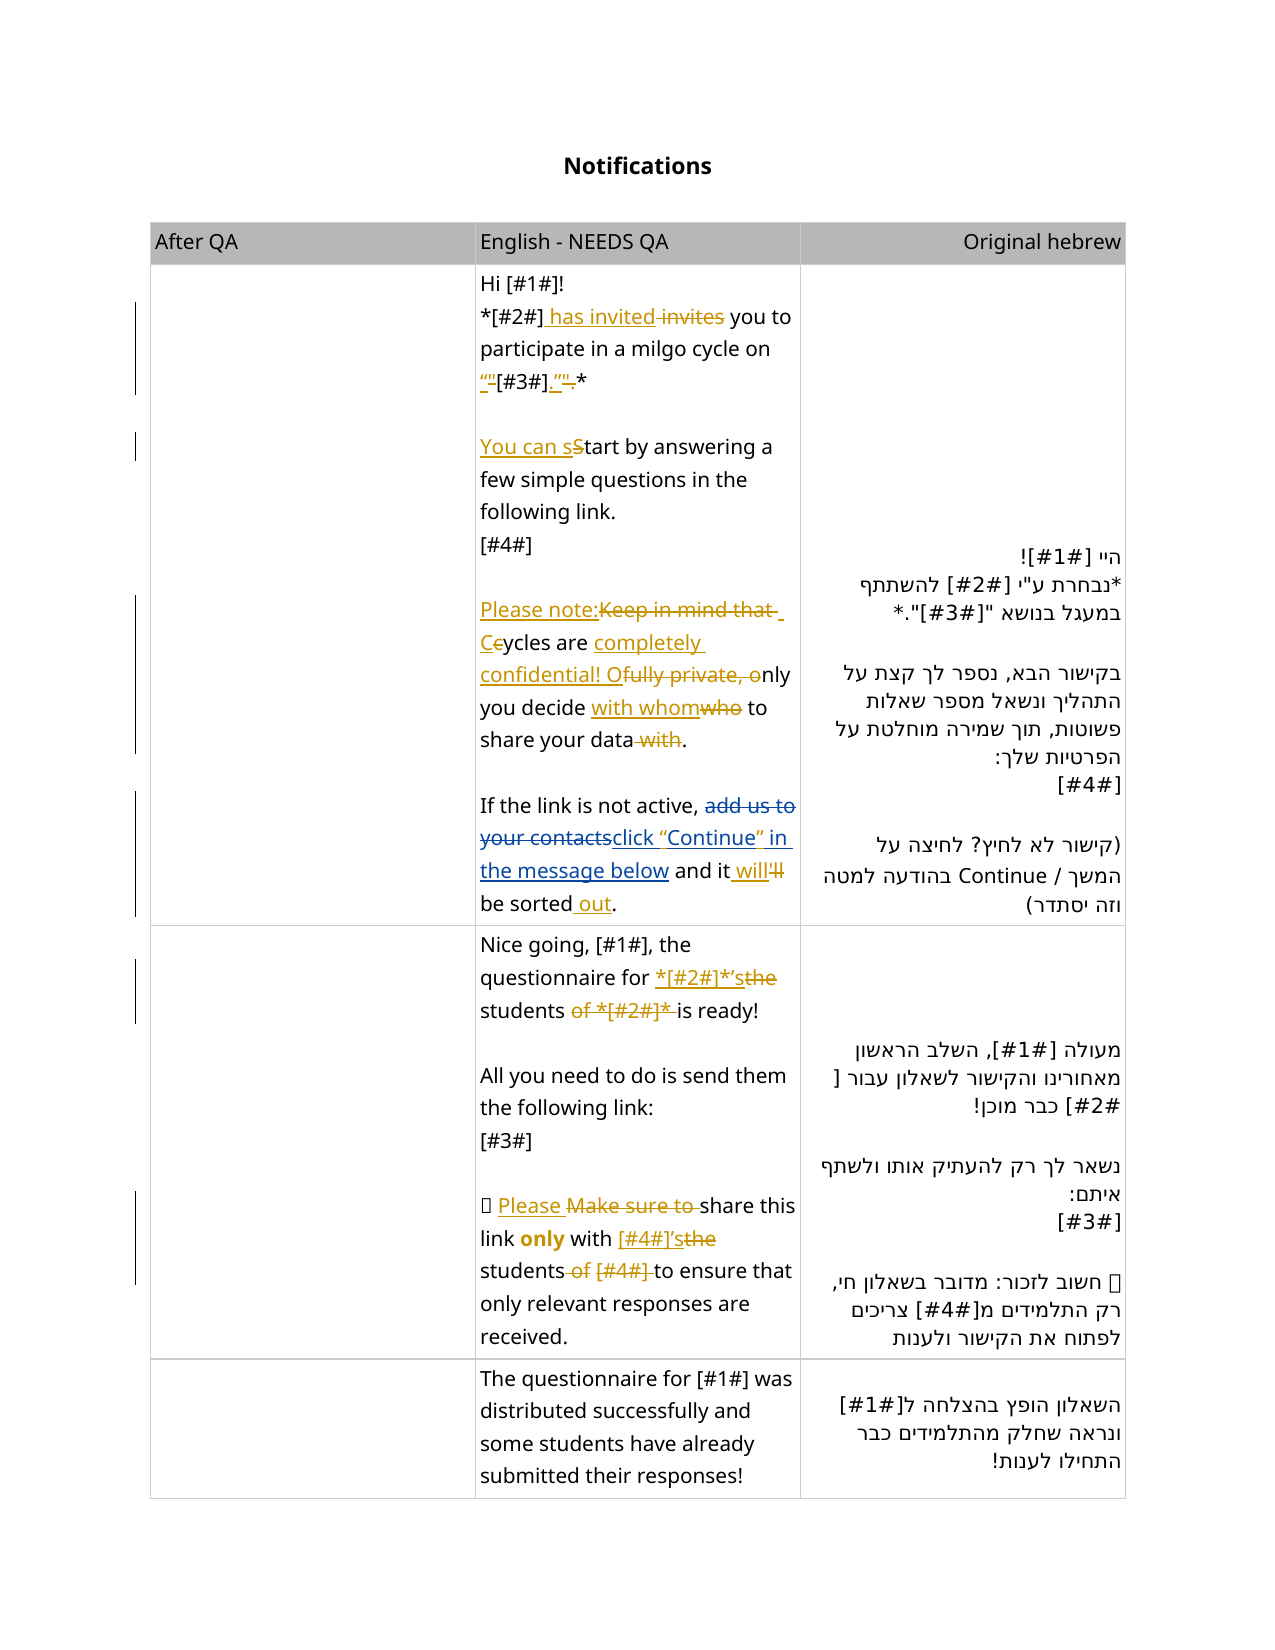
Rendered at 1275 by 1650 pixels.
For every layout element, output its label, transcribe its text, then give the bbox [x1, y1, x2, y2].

table_header After QA [151, 223, 475, 264]
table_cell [801, 1360, 1125, 1498]
table_cell [151, 926, 475, 1358]
table_cell מעולה [#1#], השלב הראשון מאחורינו והקישור לשאלון עבור [#2#] כבר מוכן! נשאר לך רק להעתיק אותו ולשתף איתם: [#3#] 🔔 חשוב לזכור: מדובר בשאלון חי, רק התלמידים מ[#4#] צריכים לפתוח את הקישור ולענות [801, 926, 1125, 1358]
text Notifications [150, 150, 1125, 181]
table_cell Nice going, [#1#], the questionnaire for students is ready! All you need to do is send them the following link: [#3#] 🔔 share this link only with students to ensure that only relevant responses are received. [476, 926, 800, 1358]
table_cell Hi [#1#]! *[#2#] you to participate in a milgo cycle on [#3#]* tart by answering a few simple questions in the following link. [#4#] ycles are nly you decide to share your data. If the link is not active, and it be sorted. [476, 265, 800, 925]
table_cell [151, 265, 475, 925]
table_cell היי [#1#]! *נבחרת ע"י [#2#] להשתתף במעגל בנושא "[#3#]".* בקישור הבא, נספר לך קצת על התהליך ונשאל מספר שאלות פשוטות, תוך שמירה מוחלטת על הפרטיות שלך: [#4#] (קישור לא לחיץ? לחיצה על המשך / Continue בהודעה למטה וזה יסתדר) [801, 265, 1125, 925]
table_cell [476, 1360, 800, 1498]
table_header Original hebrew [801, 223, 1125, 264]
table_header English - NEEDS QA [476, 223, 800, 264]
table_cell [151, 1360, 475, 1498]
